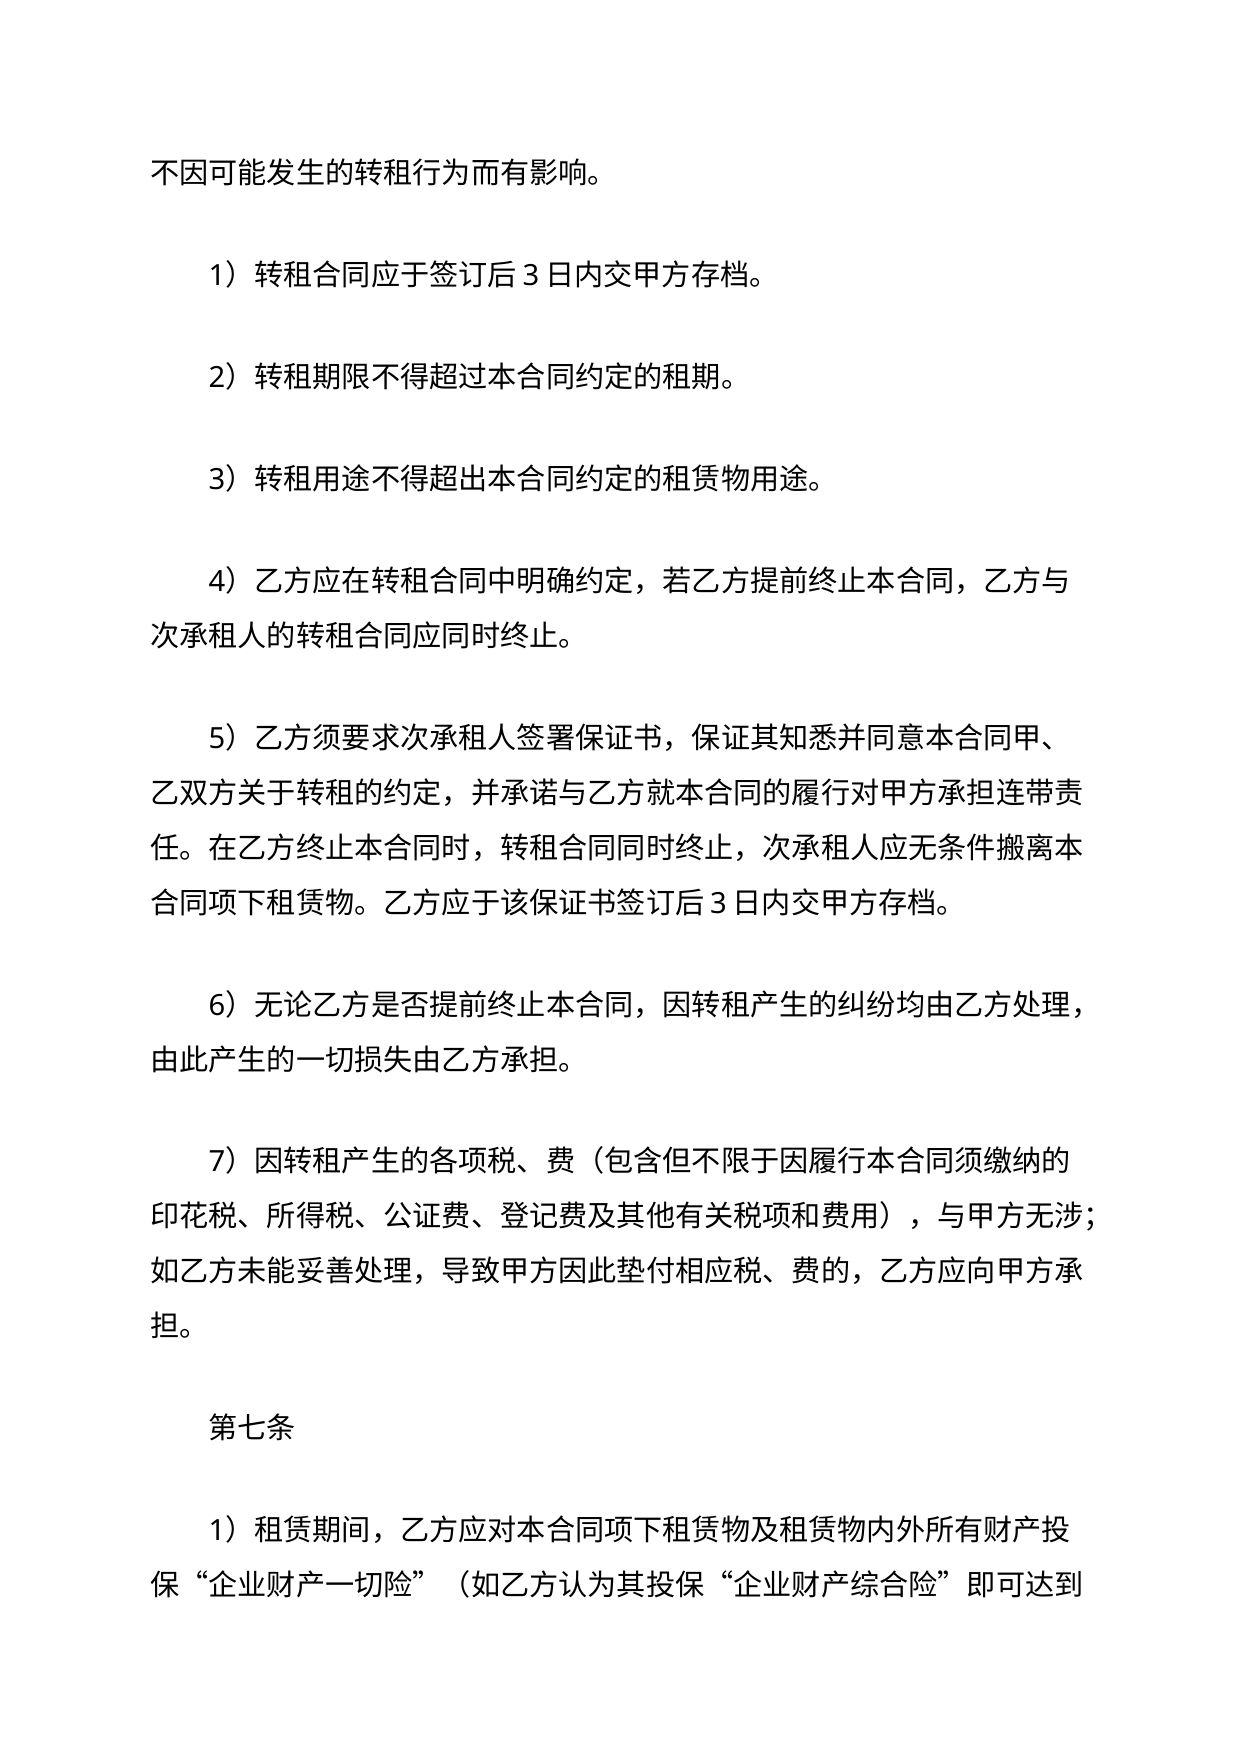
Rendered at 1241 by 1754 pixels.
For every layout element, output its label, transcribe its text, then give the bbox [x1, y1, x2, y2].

text 5）乙方须要求次承租人签署保证书，保证其知悉并同意本合同甲、乙双方关于转租的约定，并承诺与乙方就本合同的履行对甲方承担连带责任。在乙方终止本合同时，转租合同同时终止，次承租人应无条件搬离本合同项下租赁物。乙方应于该保证书签订后3日内交甲方存档。 [150, 714, 1090, 922]
text 第七条 [150, 1404, 1090, 1447]
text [150, 1506, 1090, 1604]
text 4）乙方应在转租合同中明确约定，若乙方提前终止本合同，乙方与次承租人的转租合同应同时终止。 [150, 558, 1090, 655]
text 3）转租用途不得超出本合同约定的租赁物用途。 [150, 456, 1090, 498]
text 2）转租期限不得超过本合同约定的租期。 [150, 354, 1090, 396]
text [150, 150, 1090, 192]
text 6）无论乙方是否提前终止本合同，因转租产生的纠纷均由乙方处理，由此产生的一切损失由乙方承担。 [150, 981, 1090, 1078]
text 1）转租合同应于签订后3日内交甲方存档。 [150, 252, 1090, 294]
text 7）因转租产生的各项税、费（包含但不限于因履行本合同须缴纳的印花税、所得税、公证费、登记费及其他有关税项和费用），与甲方无涉；如乙方未能妥善处理，导致甲方因此垫付相应税、费的，乙方应向甲方承担。 [150, 1138, 1090, 1345]
